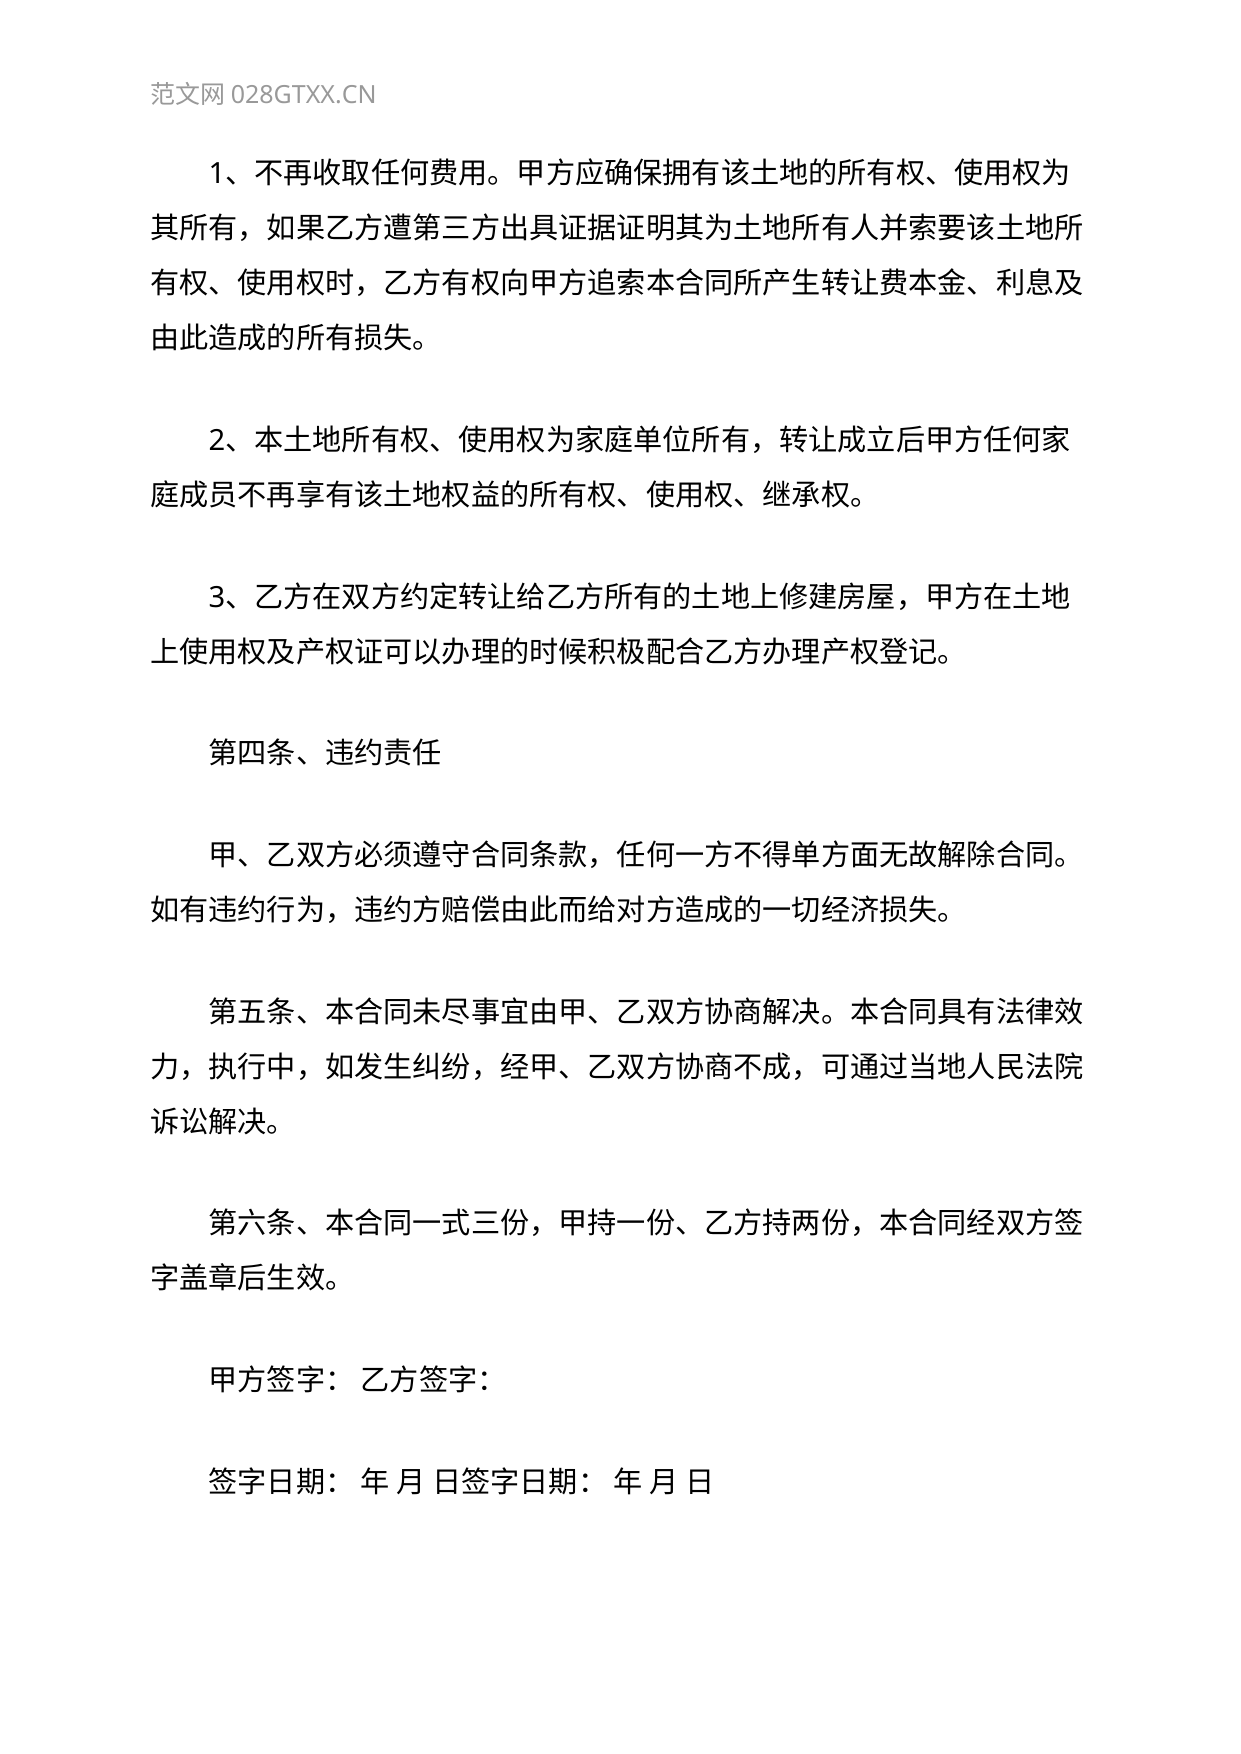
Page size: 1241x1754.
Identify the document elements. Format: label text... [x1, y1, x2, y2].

text 3、乙方在双方约定转让给乙方所有的土地上修建房屋，甲方在土地上使用权及产权证可以办理的时候积极配合乙方办理产权登记。 [150, 573, 1090, 671]
text 1、不再收取任何费用。甲方应确保拥有该土地的所有权、使用权为其所有，如果乙方遭第三方出具证据证明其为土地所有人并索要该土地所有权、使用权时，乙方有权向甲方追索本合同所产生转让费本金、利息及由此造成的所有损失。 [150, 150, 1090, 357]
text 甲方签字： 乙方签字： [150, 1357, 1090, 1399]
text 第六条、本合同一式三份，甲持一份、乙方持两份，本合同经双方签字盖章后生效。 [150, 1200, 1090, 1297]
text 2、本土地所有权、使用权为家庭单位所有，转让成立后甲方任何家庭成员不再享有该土地权益的所有权、使用权、继承权。 [150, 417, 1090, 514]
text 第五条、本合同未尽事宜由甲、乙双方协商解决。本合同具有法律效力，执行中，如发生纠纷，经甲、乙双方协商不成，可通过当地人民法院诉讼解决。 [150, 988, 1090, 1141]
text 甲、乙双方必须遵守合同条款，任何一方不得单方面无故解除合同。如有违约行为，违约方赔偿由此而给对方造成的一切经济损失。 [150, 832, 1090, 929]
text 第四条、违约责任 [150, 730, 1090, 772]
text 签字日期： 年 月 日签字日期： 年 月 日 [150, 1458, 1090, 1501]
